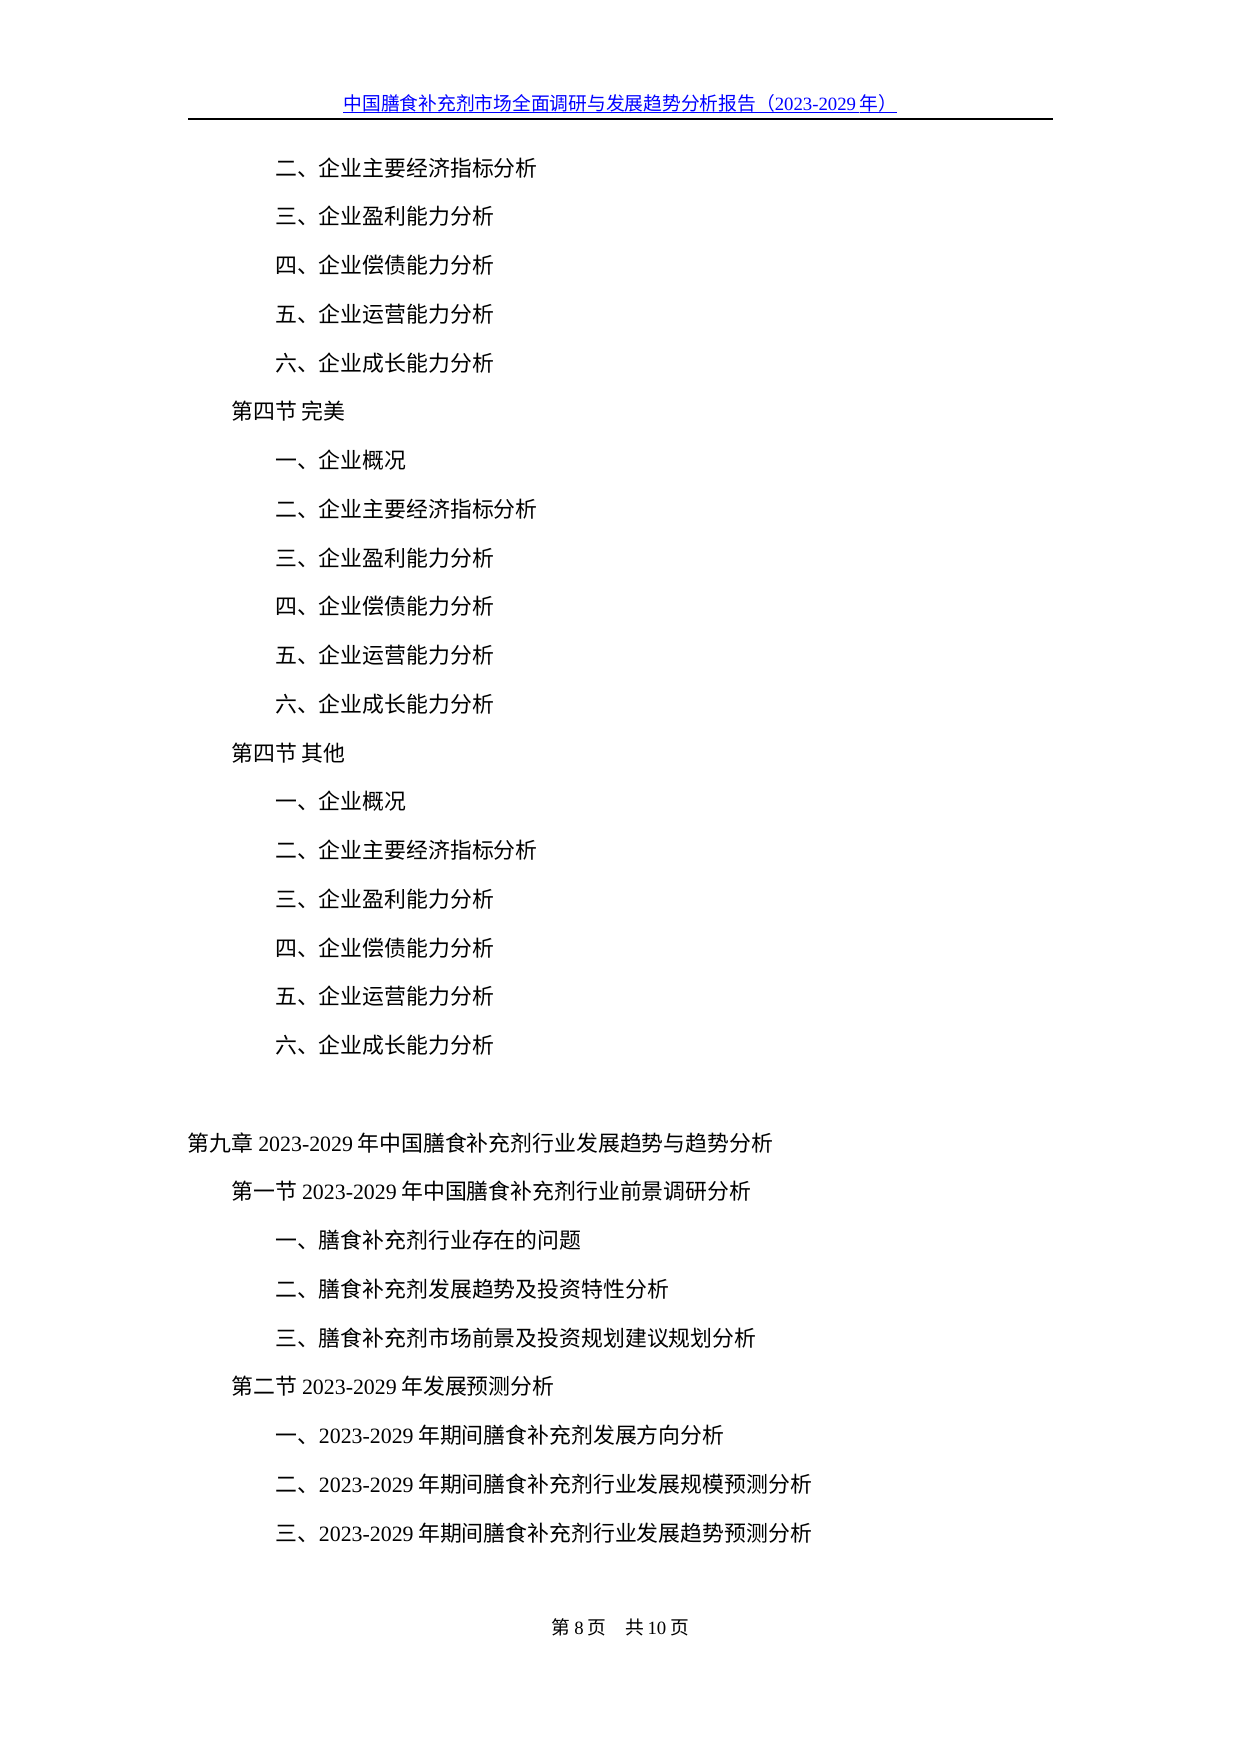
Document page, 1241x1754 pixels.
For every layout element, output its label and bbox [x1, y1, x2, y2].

text [187, 150, 1053, 1548]
